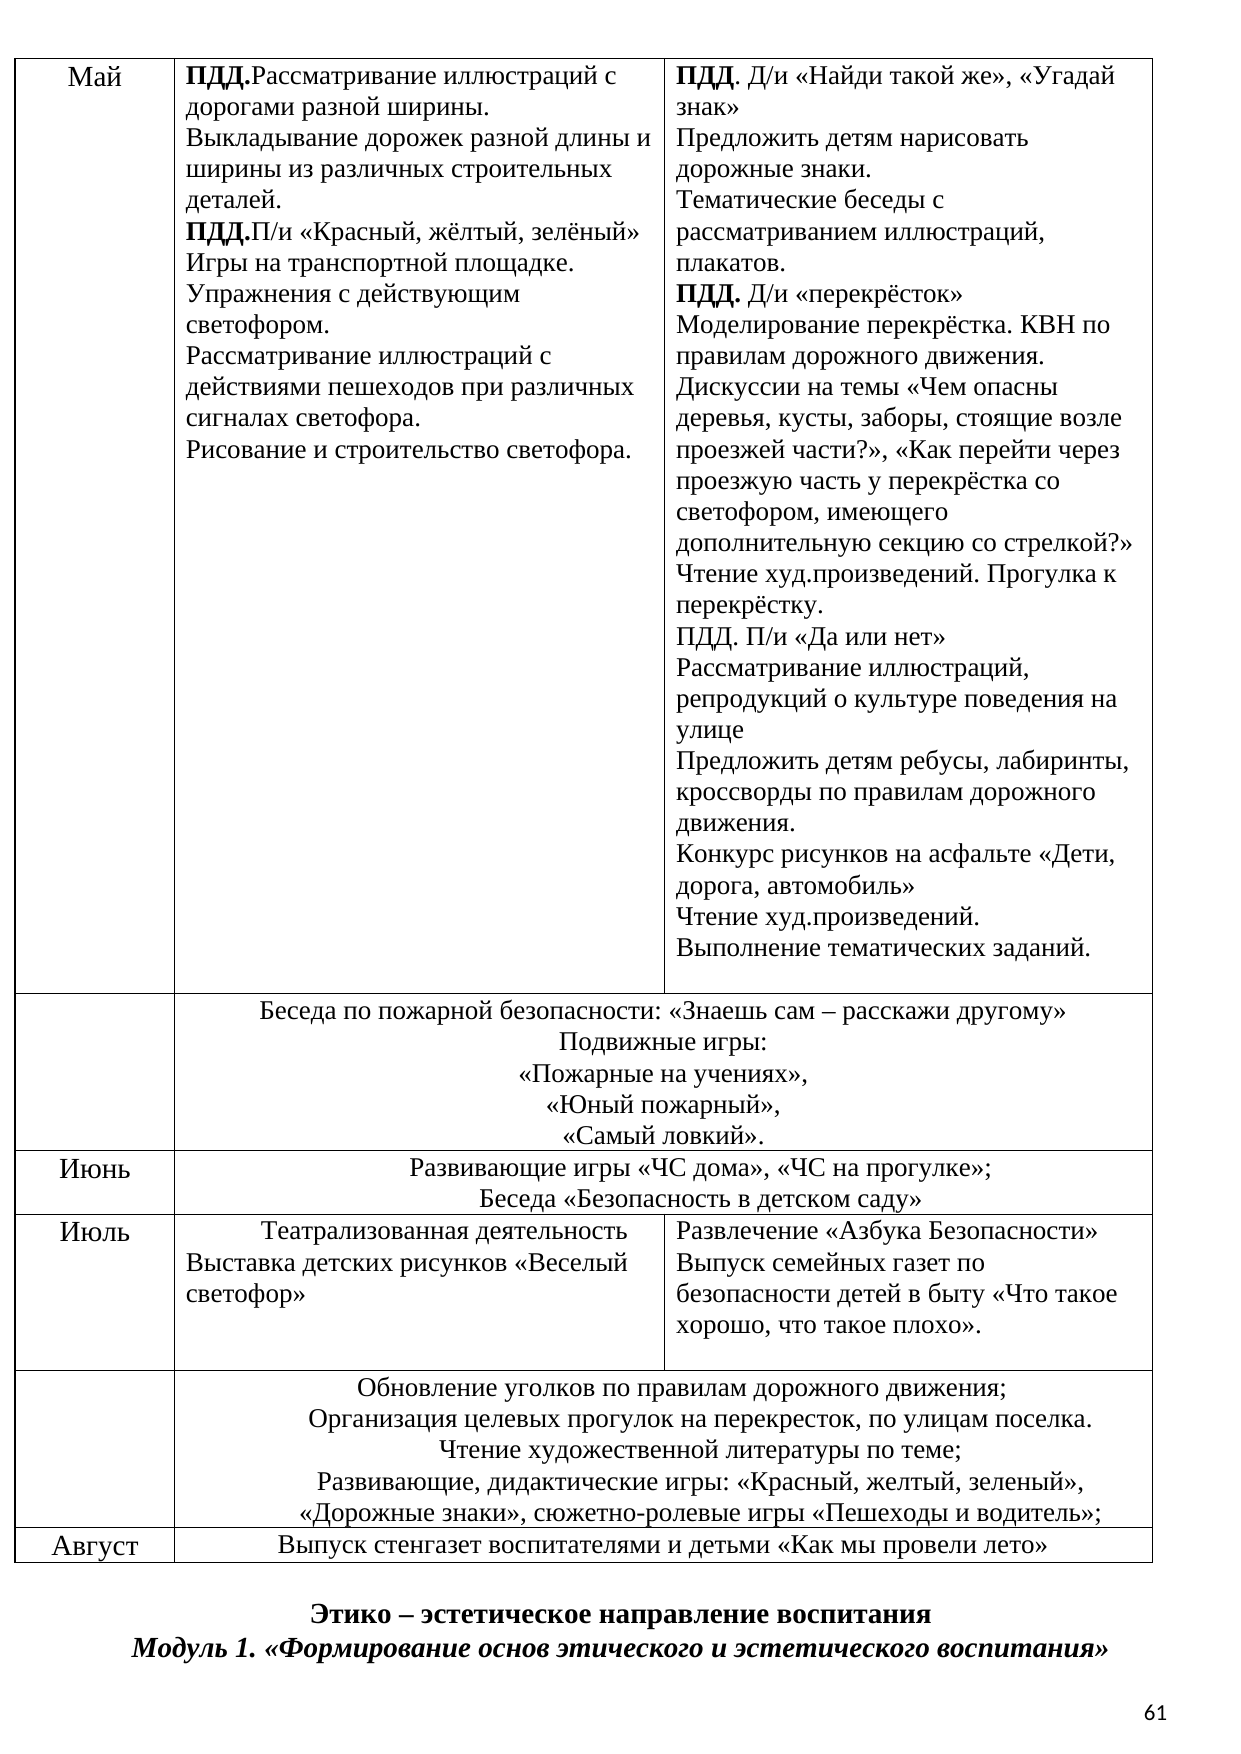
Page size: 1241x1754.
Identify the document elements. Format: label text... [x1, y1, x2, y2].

table_cell Выпуск стенгазет воспитателями и детьми «Как мы провели лето» [175, 1528, 1152, 1562]
table_cell [16, 1371, 174, 1527]
table_cell Развивающие игры «ЧС дома», «ЧС на прогулке»; Беседа «Безопасность в детском саду» [175, 1151, 1152, 1213]
table_cell Развлечение «Азбука Безопасности» Выпуск семейных газет по безопасности детей в быту «Что такое хорошо, что такое плохо». [665, 1215, 1152, 1370]
table_cell [16, 994, 174, 1150]
table_cell Июль [16, 1215, 174, 1370]
table_cell ПДД. Д/и «Найди такой же», «Угадай знак» Предложить детям нарисовать дорожные знаки. Тематические беседы с рассматриванием иллюстраций, плакатов. ПДД. Д/и «перекрёсток» Моделирование перекрёстка. КВН по правилам дорожного движения. Дискуссии на темы «Чем опасны деревья, кусты, заборы, стоящие возле проезжей части?», «Как перейти через проезжую часть у перекрёстка со светофором, имеющего дополнительную секцию со стрелкой?» Чтение худ.произведений. Прогулка к перекрёстку. ПДД. П/и «Да или нет» Рассматривание иллюстраций, репродукций о культуре поведения на улице Предложить детям ребусы, лабиринты, кроссворды по правилам дорожного движения. Конкурс рисунков на асфальте «Дети, дорога, автомобиль» Чтение худ.произведений. Выполнение тематических заданий. [665, 59, 1152, 993]
table_cell Май [16, 59, 174, 993]
text Этико – эстетическое направление воспитания [74, 1596, 1167, 1630]
table_cell Август [16, 1528, 174, 1562]
table_cell Обновление уголков по правилам дорожного движения; Организация целевых прогулок на перекресток, по улицам поселка. Чтение художественной литературы по теме; Развивающие, дидактические игры: «Красный, желтый, зеленый», «Дорожные знаки», сюжетно-ролевые игры «Пешеходы и водитель»; [175, 1371, 1152, 1527]
table_cell ПДД.Рассматривание иллюстраций с дорогами разной ширины. Выкладывание дорожек разной длины и ширины из различных строительных деталей. ПДД.П/и «Красный, жёлтый, зелёный» Игры на транспортной площадке. Упражнения с действующим светофором. Рассматривание иллюстраций с действиями пешеходов при различных сигналах светофора. Рисование и строительство светофора. [175, 59, 664, 993]
table_cell Театрализованная деятельность Выставка детских рисунков «Веселый светофор» [175, 1215, 664, 1370]
table_cell Беседа по пожарной безопасности: «Знаешь сам – расскажи другому» Подвижные игры: «Пожарные на учениях», «Юный пожарный», «Самый ловкий». [175, 994, 1152, 1150]
text Модуль 1. «Формирование основ этического и эстетического воспитания» [74, 1630, 1167, 1663]
table_cell Июнь [16, 1151, 174, 1213]
